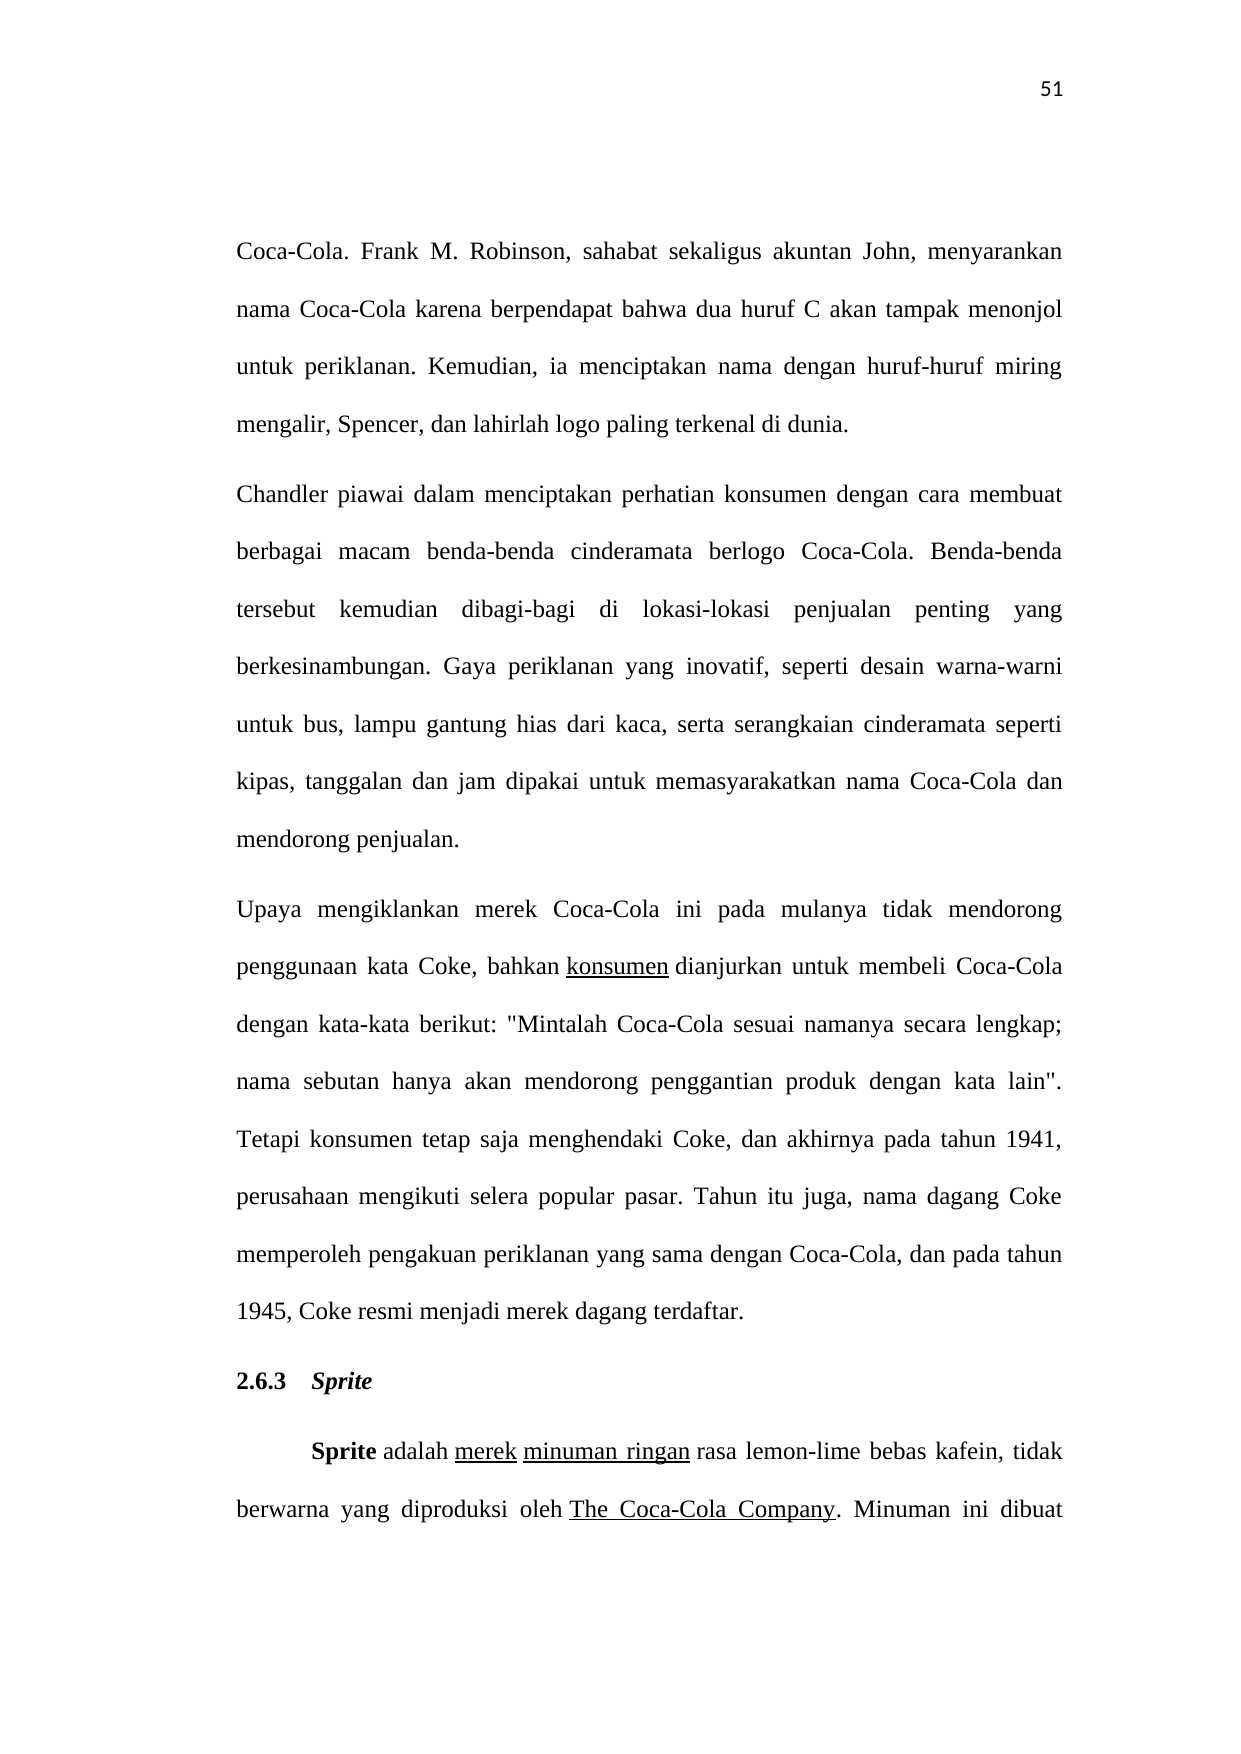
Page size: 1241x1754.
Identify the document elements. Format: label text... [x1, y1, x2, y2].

text Chandler piawai dalam menciptakan perhatian konsumen dengan cara membuat berbagai macam benda-benda cinderamata berlogo Coca-Cola. Benda-benda tersebut kemudian dibagi-bagi di lokasi-lokasi penjualan penting yang berkesinambungan. Gaya periklanan yang inovatif, seperti desain warna-warni untuk bus, lampu gantung hias dari kaca, serta serangkaian cinderamata seperti kipas, tanggalan dan jam dipakai untuk memasyarakatkan nama Coca-Cola dan mendorong penjualan. [236, 479, 1063, 852]
text 2.6.3 Sprite [236, 1366, 1063, 1395]
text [236, 236, 1063, 437]
text Upaya mengiklankan merek Coca-Cola ini pada mulanya tidak mendorong penggunaan kata Coke, bahkan konsumen dianjurkan untuk membeli Coca-Cola dengan kata-kata berikut: "Mintalah Coca-Cola sesuai namanya secara lengkap; nama sebutan hanya akan mendorong penggantian produk dengan kata lain". Tetapi konsumen tetap saja menghendaki Coke, dan akhirnya pada tahun 1941, perusahaan mengikuti selera popular pasar. Tahun itu juga, nama dagang Coke memperoleh pengakuan periklanan yang sama dengan Coca-Cola, dan pada tahun 1945, Coke resmi menjadi merek dagang terdaftar. [236, 894, 1063, 1325]
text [236, 1436, 1063, 1494]
